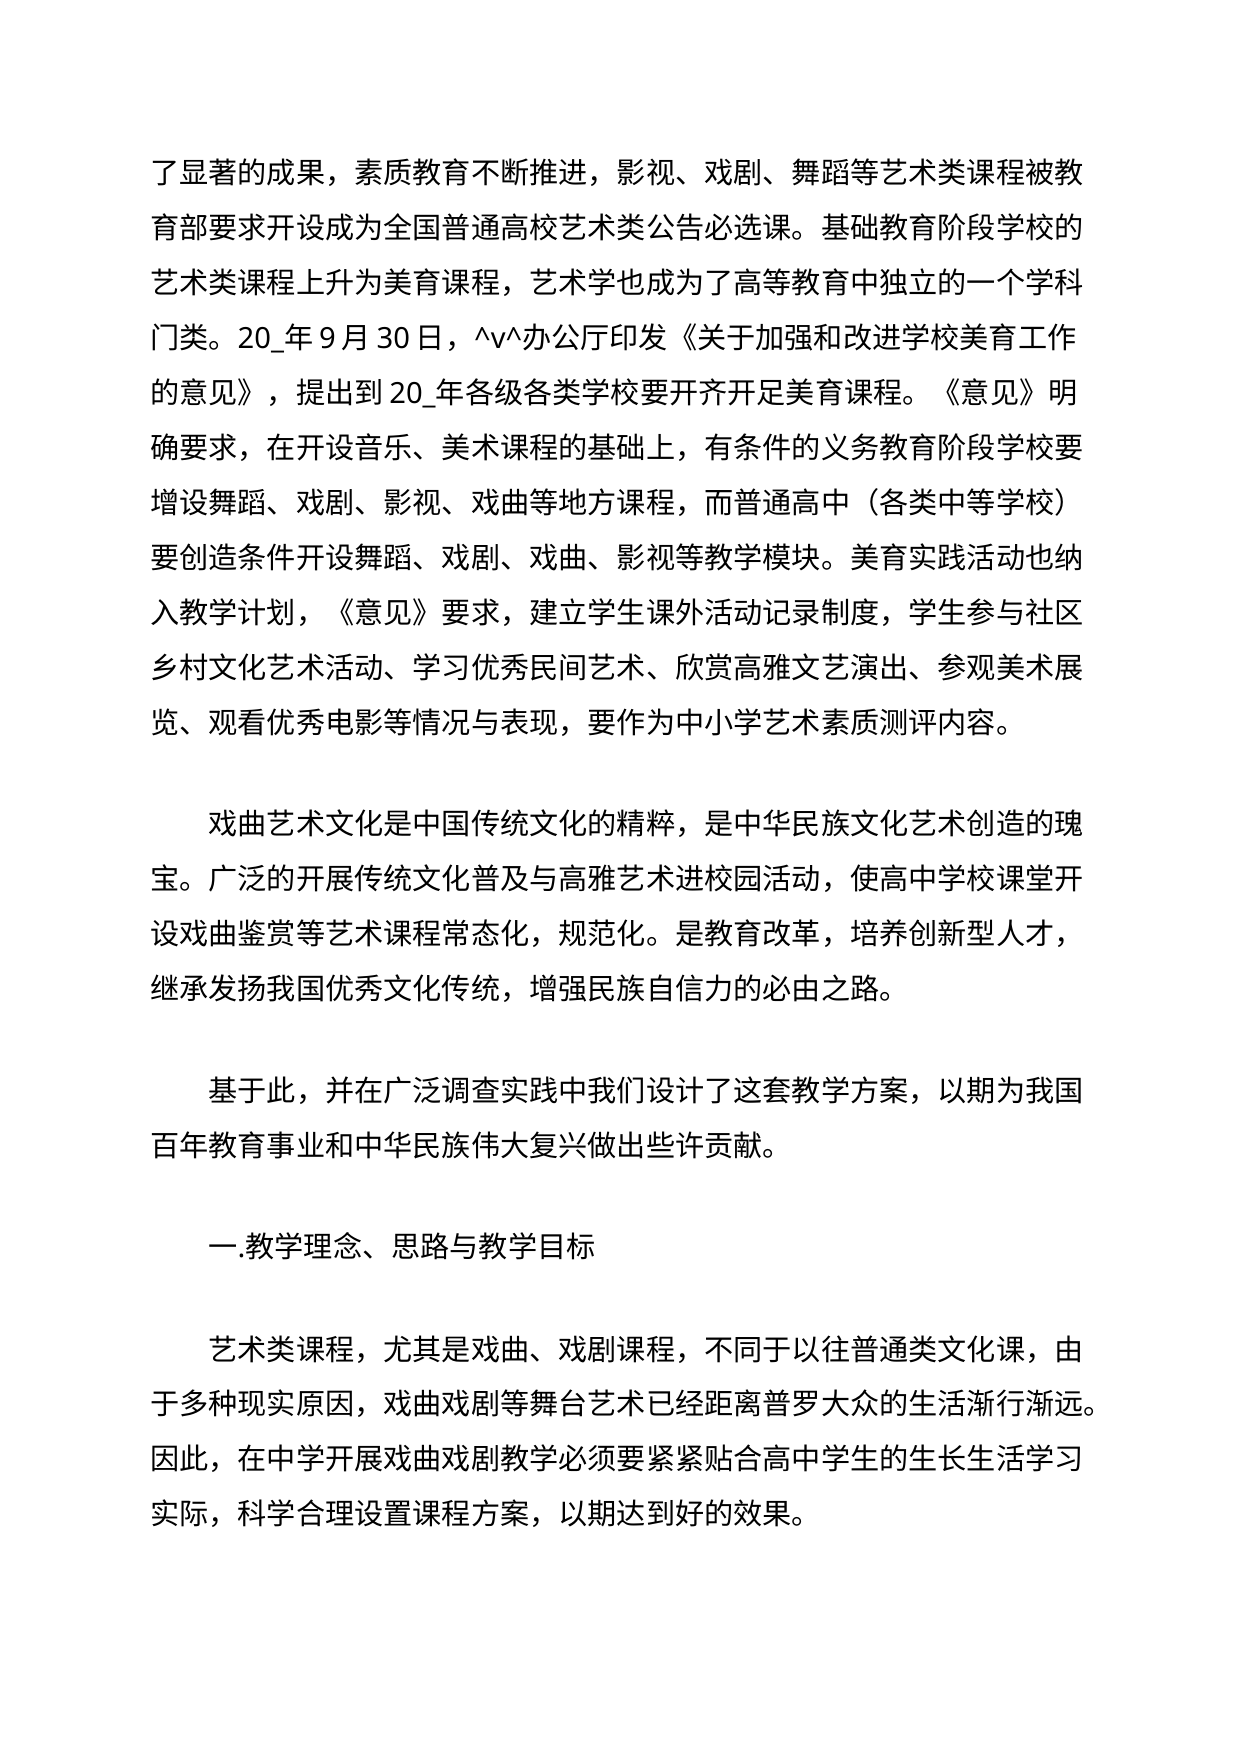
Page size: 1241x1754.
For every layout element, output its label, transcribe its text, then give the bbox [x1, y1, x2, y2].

text 艺术类课程，尤其是戏曲、戏剧课程，不同于以往普通类文化课，由于多种现实原因，戏曲戏剧等舞台艺术已经距离普罗大众的生活渐行渐远。因此，在中学开展戏曲戏剧教学必须要紧紧贴合高中学生的生长生活学习实际，科学合理设置课程方案，以期达到好的效果。 [150, 1326, 1090, 1533]
text 戏曲艺术文化是中国传统文化的精粹，是中华民族文化艺术创造的瑰宝。广泛的开展传统文化普及与高雅艺术进校园活动，使高中学校课堂开设戏曲鉴赏等艺术课程常态化，规范化。是教育改革，培养创新型人才，继承发扬我国优秀文化传统，增强民族自信力的必由之路。 [150, 801, 1090, 1008]
text 一.教学理念、思路与教学目标 [150, 1224, 1090, 1266]
text 基于此，并在广泛调查实践中我们设计了这套教学方案，以期为我国百年教育事业和中华民族伟大复兴做出些许贡献。 [150, 1067, 1090, 1164]
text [150, 150, 1090, 741]
